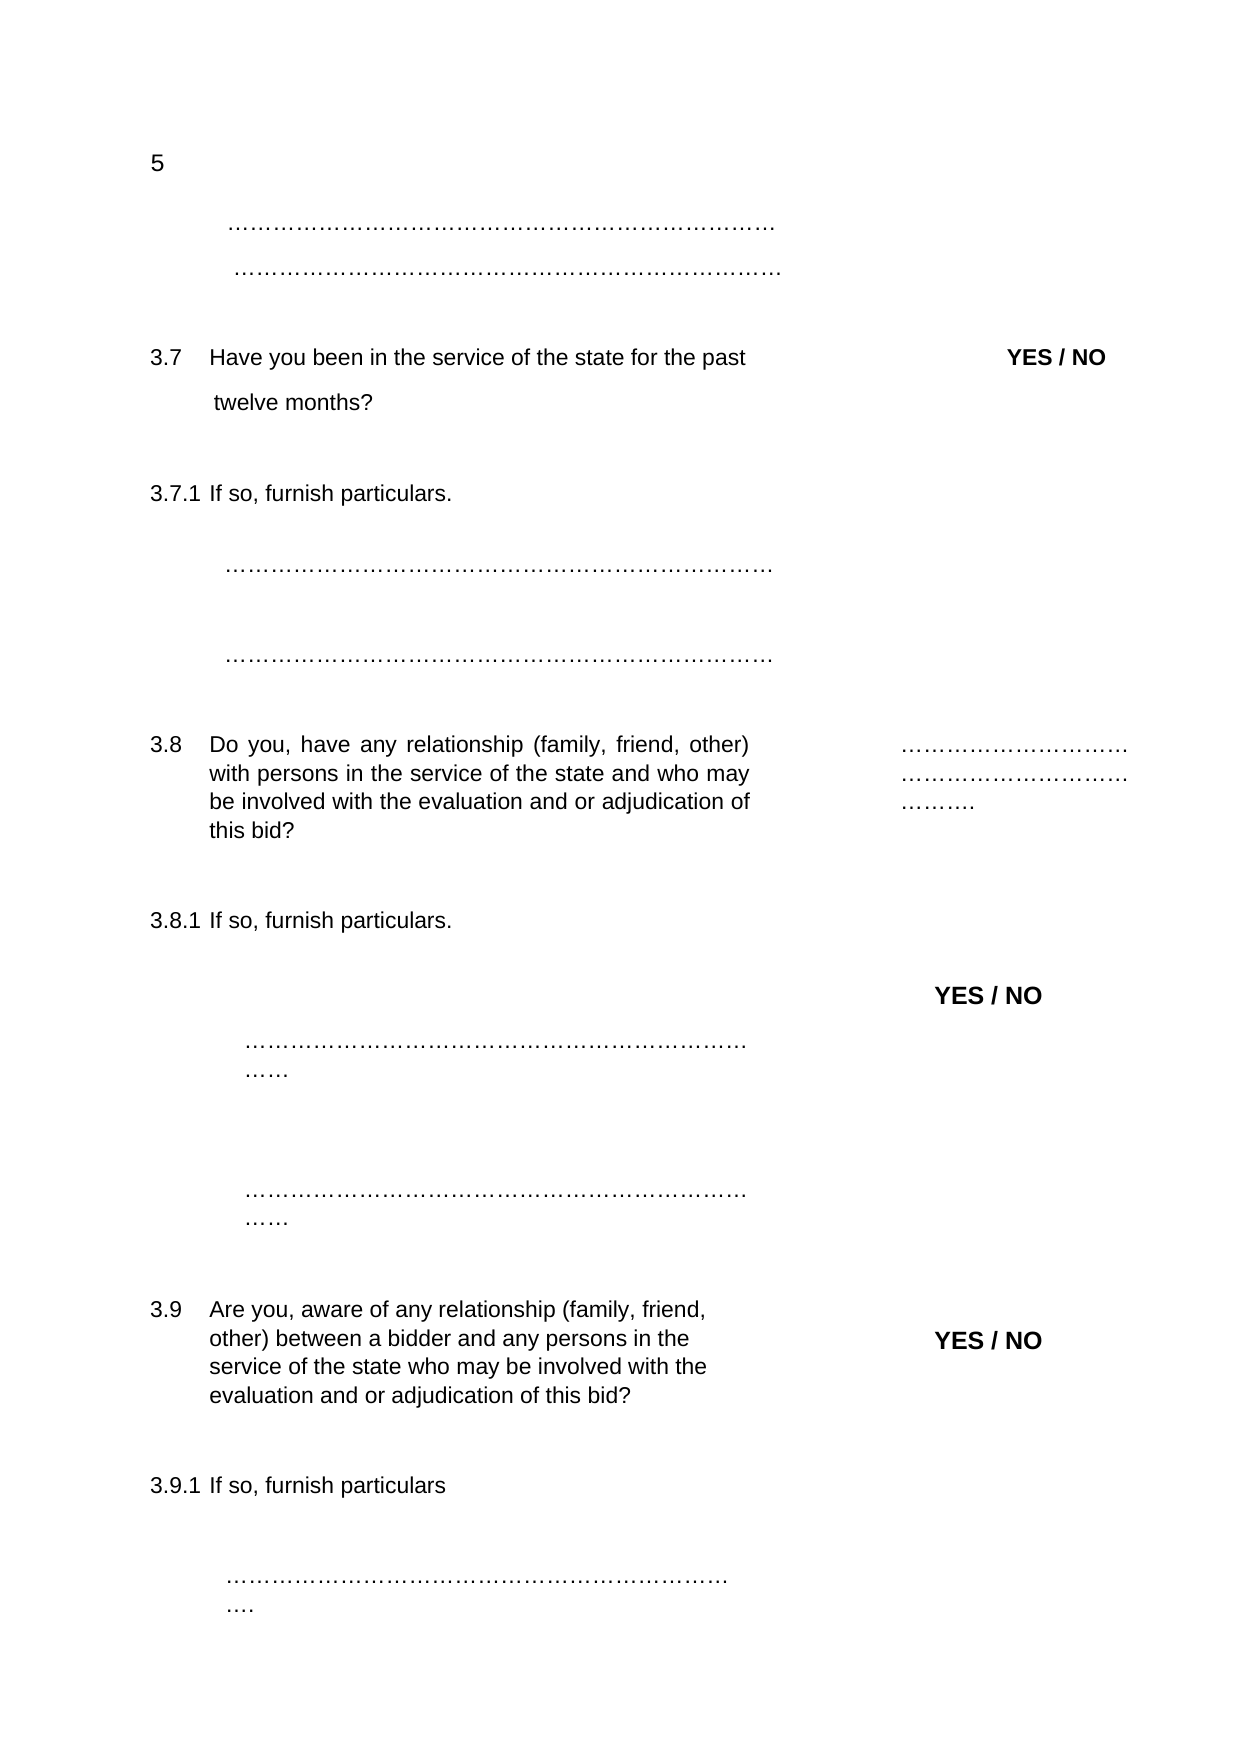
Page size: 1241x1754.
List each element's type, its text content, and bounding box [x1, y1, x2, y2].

subtitle YES / NO [825, 981, 1152, 1010]
text 3.9 Are you, aware of any relationship (family, friend, other) between a bidder and any persons in the service of the state who may be involved with the evaluation and or adjudication of this bid? [150, 1296, 750, 1408]
text 3.8.1 If so, furnish particulars. [150, 907, 750, 933]
text ……………………………………………………………. [225, 1562, 750, 1617]
text ……………………………………………………………… [150, 1146, 750, 1231]
text ……………………………………………………………… [150, 178, 1152, 235]
text 3.7 Have you been in the service of the state for the past YES / NO [150, 344, 1152, 371]
text ……………………………………………………………… [224, 641, 1152, 667]
subtitle YES / NO [825, 1326, 1152, 1355]
text ……………………………………………………………… [224, 551, 1152, 577]
text 3.8 Do you, have any relationship (family, friend, other) with persons in the service of the state and who may be involved with the evaluation and or adjudication of this bid? [150, 731, 750, 843]
text ……………………………………………………………. [900, 731, 1152, 814]
text 3.9.1 If so, furnish particulars [150, 1472, 750, 1498]
text twelve months? [150, 389, 1152, 416]
list If so, furnish particulars. [150, 479, 1152, 506]
text ……………………………………………………………… [150, 997, 750, 1082]
text ……………………………………………………………… [150, 254, 1152, 280]
